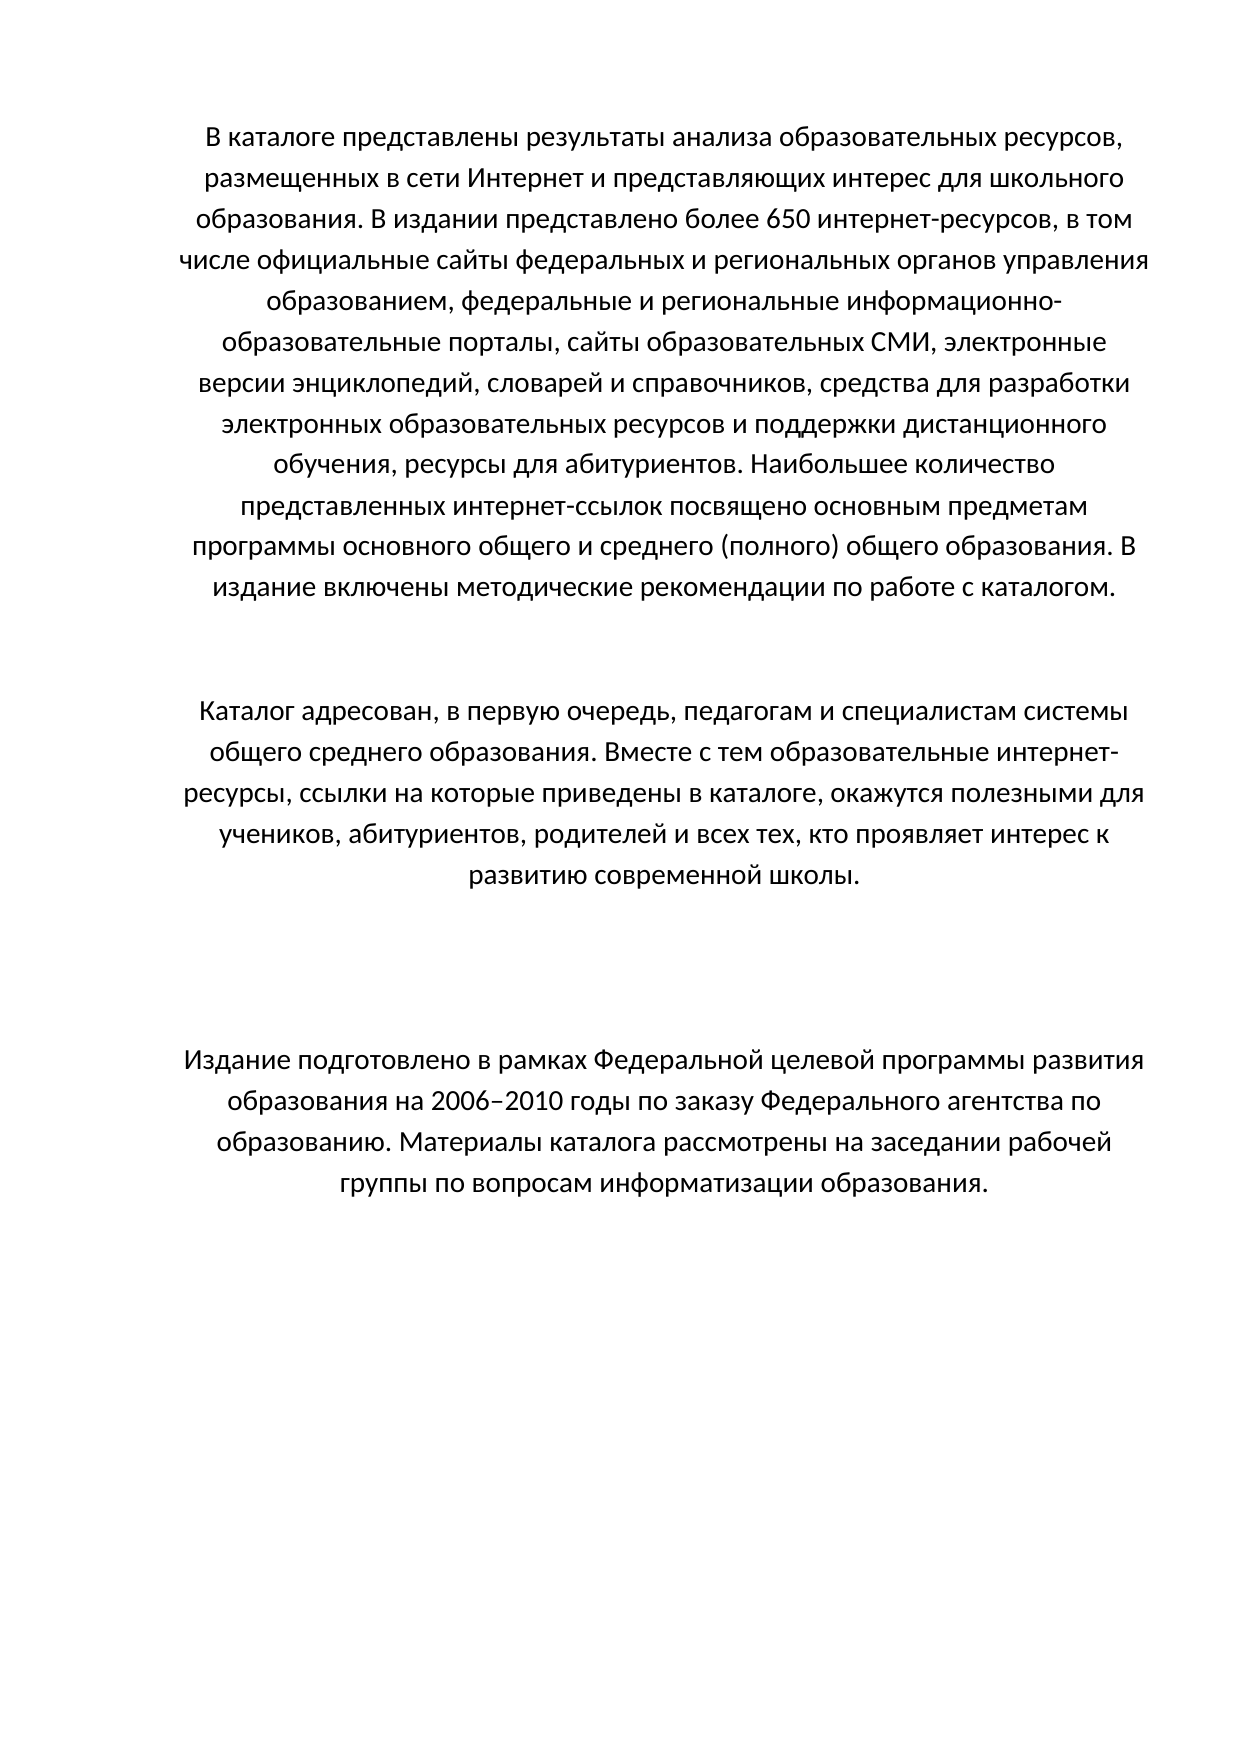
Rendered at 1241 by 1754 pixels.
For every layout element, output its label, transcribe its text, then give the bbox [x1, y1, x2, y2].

text Издание подготовлено в рамках Федеральной целевой программы развития образования на 2006–2010 годы по заказу Федерального агентства по образованию. Материалы каталога рассмотрены на заседании рабочей группы по вопросам информатизации образования. [177, 1041, 1152, 1199]
text В каталоге представлены результаты анализа образовательных ресурсов, размещенных в сети Интернет и представляющих интерес для школьного образования. В издании представлено более 650 интернет-ресурсов, в том числе официальные сайты федеральных и региональных органов управления образованием, федеральные и региональные информационно-образовательные порталы, сайты образовательных СМИ, электронные версии энциклопедий, словарей и справочников, средства для разработки электронных образовательных ресурсов и поддержки дистанционного обучения, ресурсы для абитуриентов. Наибольшее количество представленных интернет-ссылок посвящено основным предметам программы основного общего и среднего (полного) общего образования. В издание включены методические рекомендации по работе с каталогом. [177, 118, 1152, 604]
text Каталог адресован, в первую очередь, педагогам и специалистам системы общего среднего образования. Вместе с тем образовательные интернет-ресурсы, ссылки на которые приведены в каталоге, окажутся полезными для учеников, абитуриентов, родителей и всех тех, кто проявляет интерес к развитию современной школы. [177, 692, 1152, 891]
